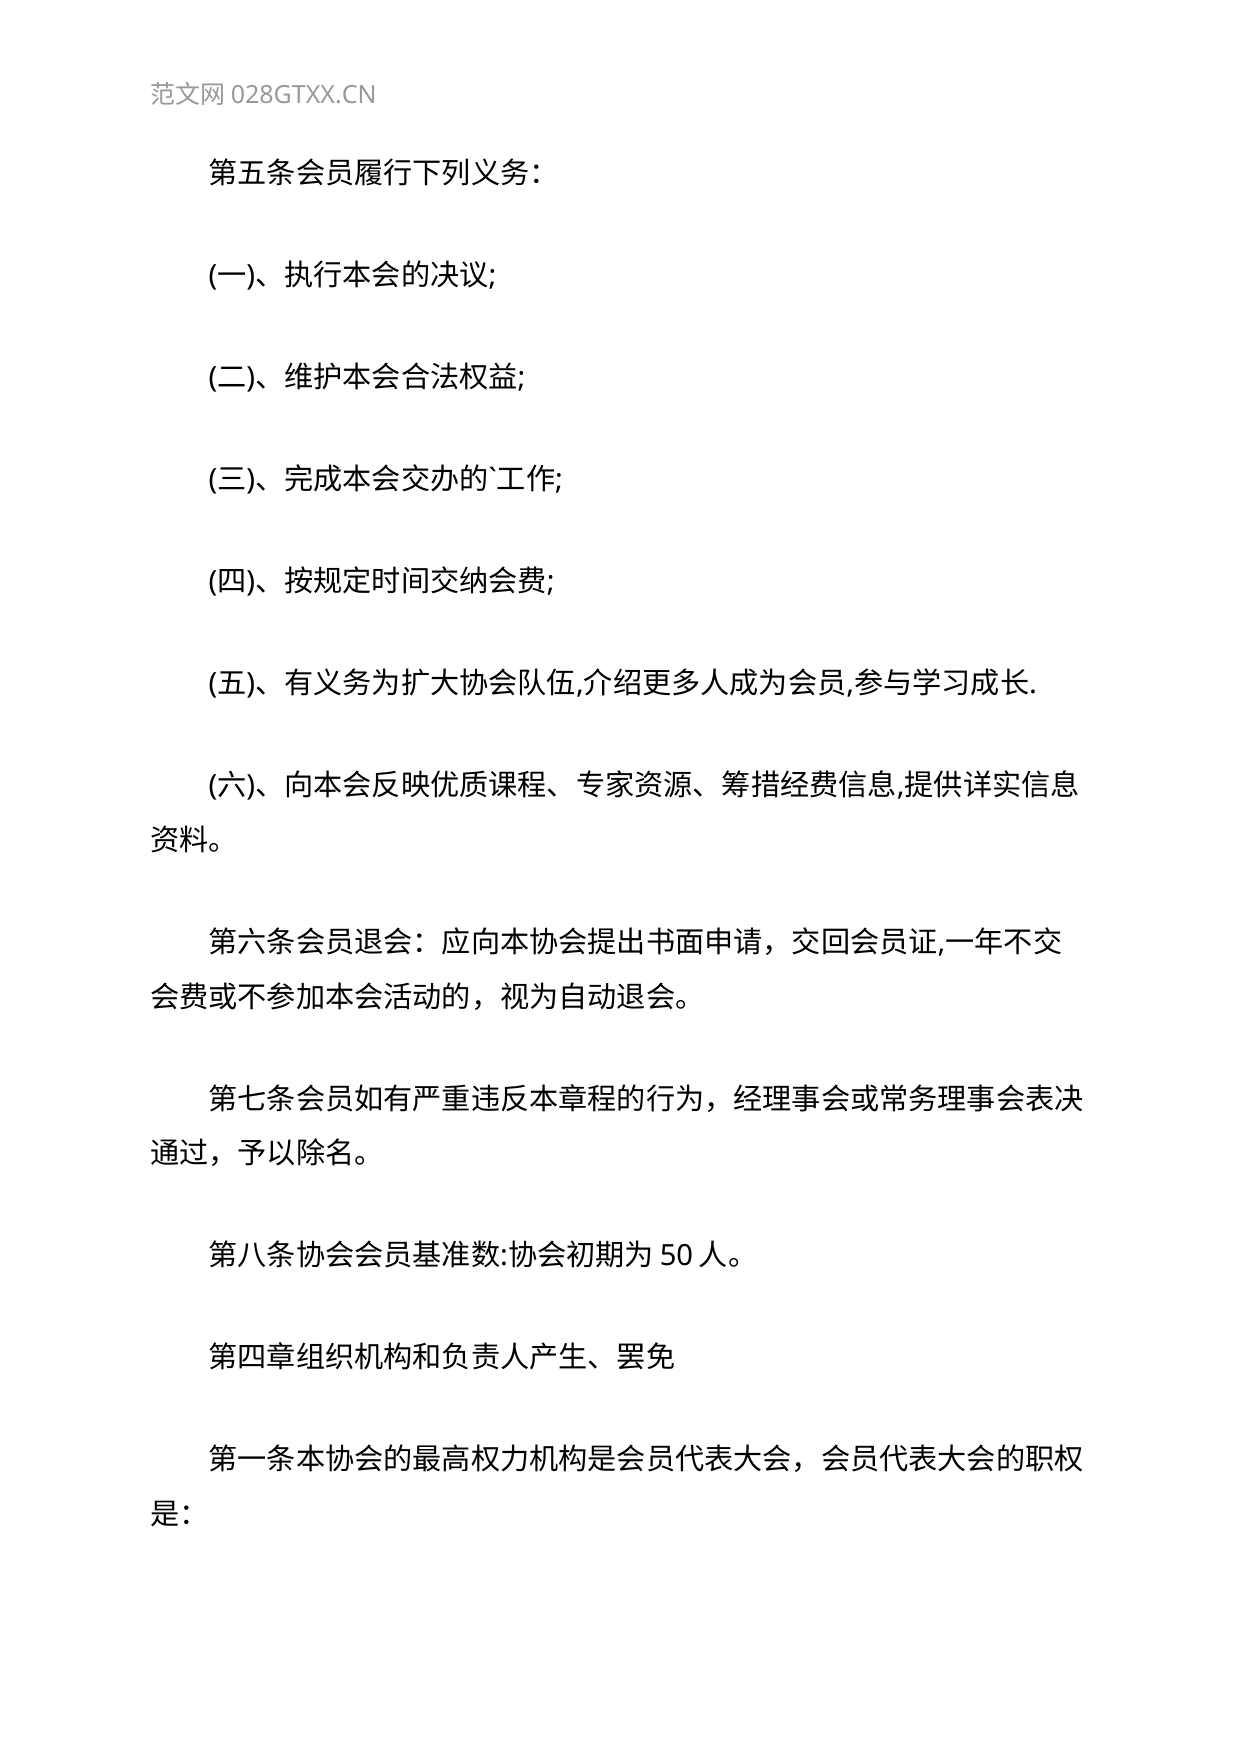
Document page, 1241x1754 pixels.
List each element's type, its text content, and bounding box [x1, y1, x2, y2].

text 第一条本协会的最高权力机构是会员代表大会，会员代表大会的职权是： [150, 1436, 1090, 1533]
text (一)、执行本会的决议; [150, 252, 1090, 294]
text 第八条协会会员基准数:协会初期为50人。 [150, 1232, 1090, 1274]
text 第五条会员履行下列义务： [150, 150, 1090, 192]
text (六)、向本会反映优质课程、专家资源、筹措经费信息,提供详实信息资料。 [150, 762, 1090, 859]
text (二)、维护本会合法权益; [150, 354, 1090, 396]
text 第七条会员如有严重违反本章程的行为，经理事会或常务理事会表决通过，予以除名。 [150, 1075, 1090, 1172]
text 第四章组织机构和负责人产生、罢免 [150, 1334, 1090, 1376]
text (五)、有义务为扩大协会队伍,介绍更多人成为会员,参与学习成长. [150, 660, 1090, 702]
text (三)、完成本会交办的`工作; [150, 456, 1090, 498]
text 第六条会员退会：应向本协会提出书面申请，交回会员证,一年不交会费或不参加本会活动的，视为自动退会。 [150, 918, 1090, 1016]
text (四)、按规定时间交纳会费; [150, 558, 1090, 600]
